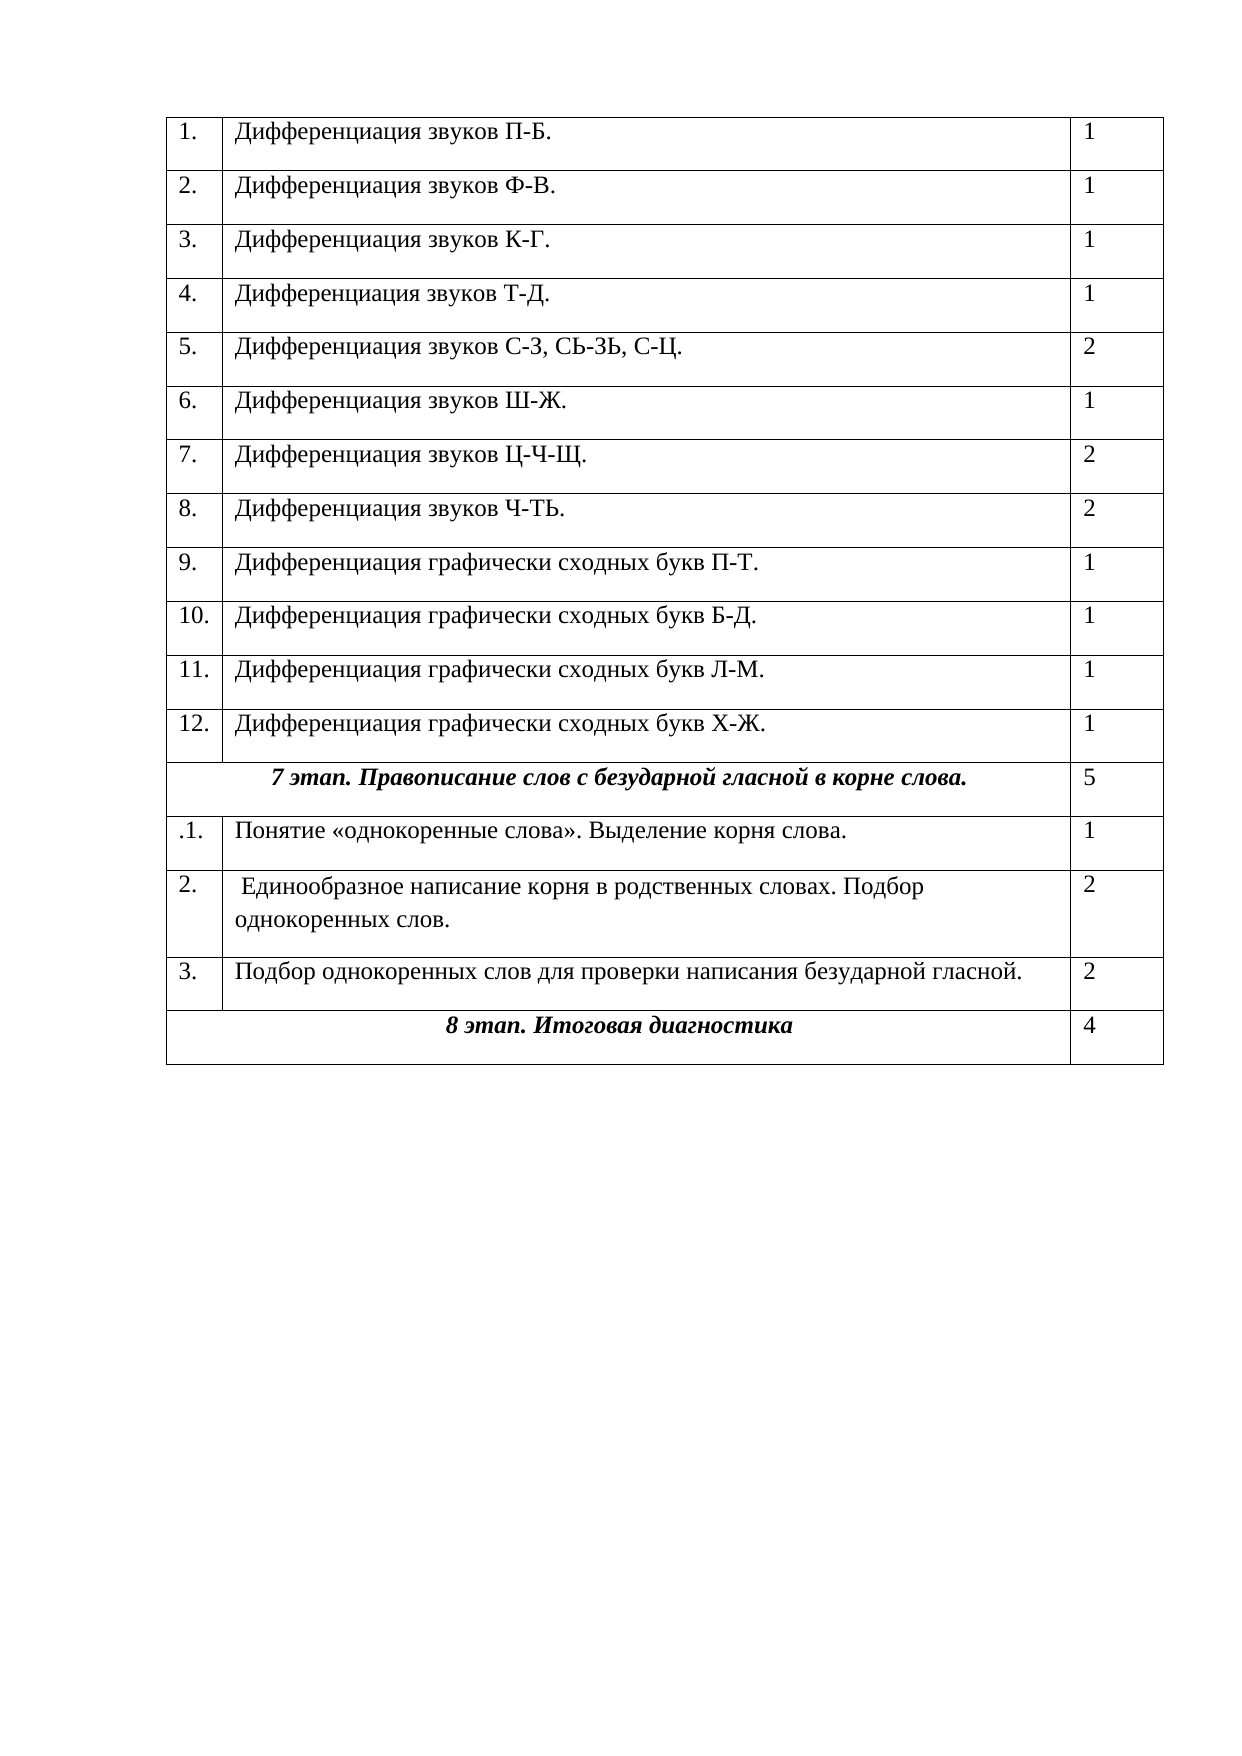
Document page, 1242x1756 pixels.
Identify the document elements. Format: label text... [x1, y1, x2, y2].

table_cell 7. [167, 440, 222, 493]
table_cell 5. [167, 333, 222, 386]
table_cell Понятие «однокоренные слова». Выделение корня слова. [223, 817, 1070, 870]
table_cell Дифференциация графически сходных букв Л-М. [223, 656, 1070, 708]
table_cell 4 [1071, 1011, 1163, 1064]
table_header 1 [1071, 118, 1163, 170]
table_cell 1 [1071, 387, 1163, 439]
table_cell 1 [1071, 602, 1163, 654]
table_cell .1. [167, 817, 222, 870]
table_cell Дифференциация звуков Ц-Ч-Щ. [223, 440, 1070, 493]
table_cell 4. [167, 279, 222, 332]
table_cell 8. [167, 494, 222, 547]
table_cell Подбор однокоренных слов для проверки написания безударной гласной. [223, 958, 1070, 1010]
table_cell Дифференциация звуков Ф-В. [223, 171, 1070, 224]
table_cell 2. [167, 171, 222, 224]
table_cell 1 [1071, 710, 1163, 762]
table_cell 2 [1071, 440, 1163, 493]
table_cell Дифференциация звуков Т-Д. [223, 279, 1070, 332]
table_cell 2 [1071, 871, 1163, 957]
table_cell 2 [1071, 494, 1163, 547]
table_cell Дифференциация графически сходных букв Х-Ж. [223, 710, 1070, 762]
table_cell 5 [1071, 763, 1163, 816]
table_cell 11. [167, 656, 222, 708]
table_cell 1 [1071, 225, 1163, 278]
table_cell 1 [1071, 548, 1163, 601]
table_cell 2 [1071, 333, 1163, 386]
table_cell 12. [167, 710, 222, 762]
table_cell 6. [167, 387, 222, 439]
table_cell 10. [167, 602, 222, 654]
table_cell 7 этап. Правописание слов с безударной гласной в корне слова. [167, 763, 1070, 816]
table_cell Дифференциация звуков Ч-ТЬ. [223, 494, 1070, 547]
table_cell 3. [167, 225, 222, 278]
table_cell Дифференциация звуков К-Г. [223, 225, 1070, 278]
table_cell 1 [1071, 656, 1163, 708]
table_header 1. [167, 118, 222, 170]
table_cell Дифференциация графически сходных букв П-Т. [223, 548, 1070, 601]
table_cell Единообразное написание корня в родственных словах. Подбор однокоренных слов. [223, 871, 1070, 957]
table_cell 8 этап. Итоговая диагностика [167, 1011, 1070, 1064]
table_cell Дифференциация звуков Ш-Ж. [223, 387, 1070, 439]
table_cell 2 [1071, 958, 1163, 1010]
table_cell Дифференциация графически сходных букв Б-Д. [223, 602, 1070, 654]
table_cell 9. [167, 548, 222, 601]
table_cell Дифференциация звуков С-З, СЬ-ЗЬ, С-Ц. [223, 333, 1070, 386]
table_cell 2. [167, 871, 222, 957]
table_header Дифференциация звуков П-Б. [223, 118, 1070, 170]
table_cell 1 [1071, 171, 1163, 224]
table_cell 3. [167, 958, 222, 1010]
table_cell 1 [1071, 817, 1163, 870]
table_cell 1 [1071, 279, 1163, 332]
